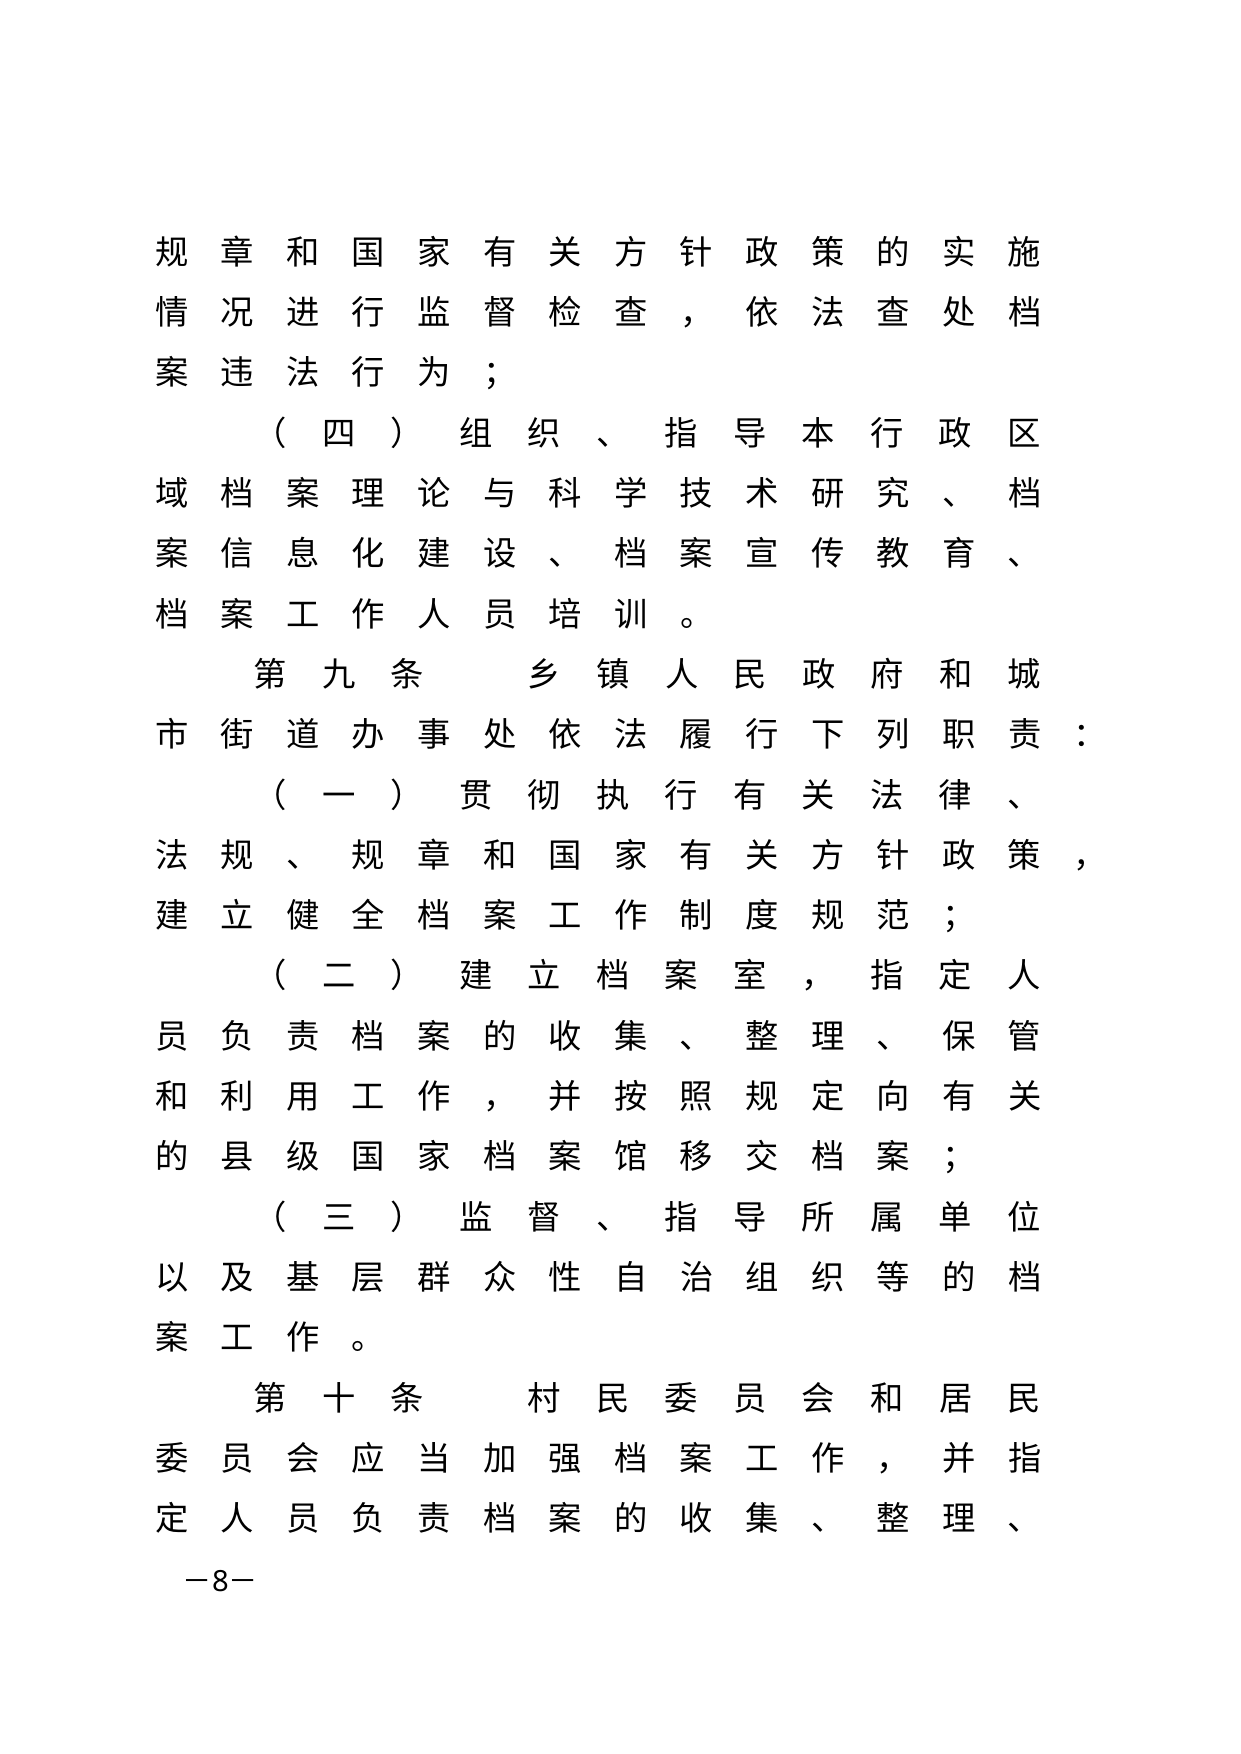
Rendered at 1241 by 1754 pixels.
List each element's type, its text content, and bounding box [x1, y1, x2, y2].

text 第九条 乡镇人民政府和城市街道办事处依法履行下列职责： [155, 642, 1073, 762]
text （二）建立档案室，指定人员负责档案的收集、整理、保管和利用工作，并按照规定向有关的县级国家档案馆移交档案； [155, 943, 1073, 1184]
text （三）监督、指导本行政区域档案工作，对有关法律、法规、规章和国家有关方针政策的实施情况进行监督检查，依法查处档案违法行为； [155, 219, 1073, 400]
text （四）组织、指导本行政区域档案理论与科学技术研究、档案信息化建设、档案宣传教育、档案工作人员培训。 [155, 400, 1073, 642]
text 第十条 村民委员会和居民委员会应当加强档案工作，并指定人员负责档案的收集、整理、保管和依法提供利用工作。 [155, 1365, 1073, 1546]
text （一）贯彻执行有关法律、法规、规章和国家有关方针政策，建立健全档案工作制度规范； [155, 762, 1073, 943]
text （三）监督、指导所属单位以及基层群众性自治组织等的档案工作。 [155, 1184, 1073, 1365]
